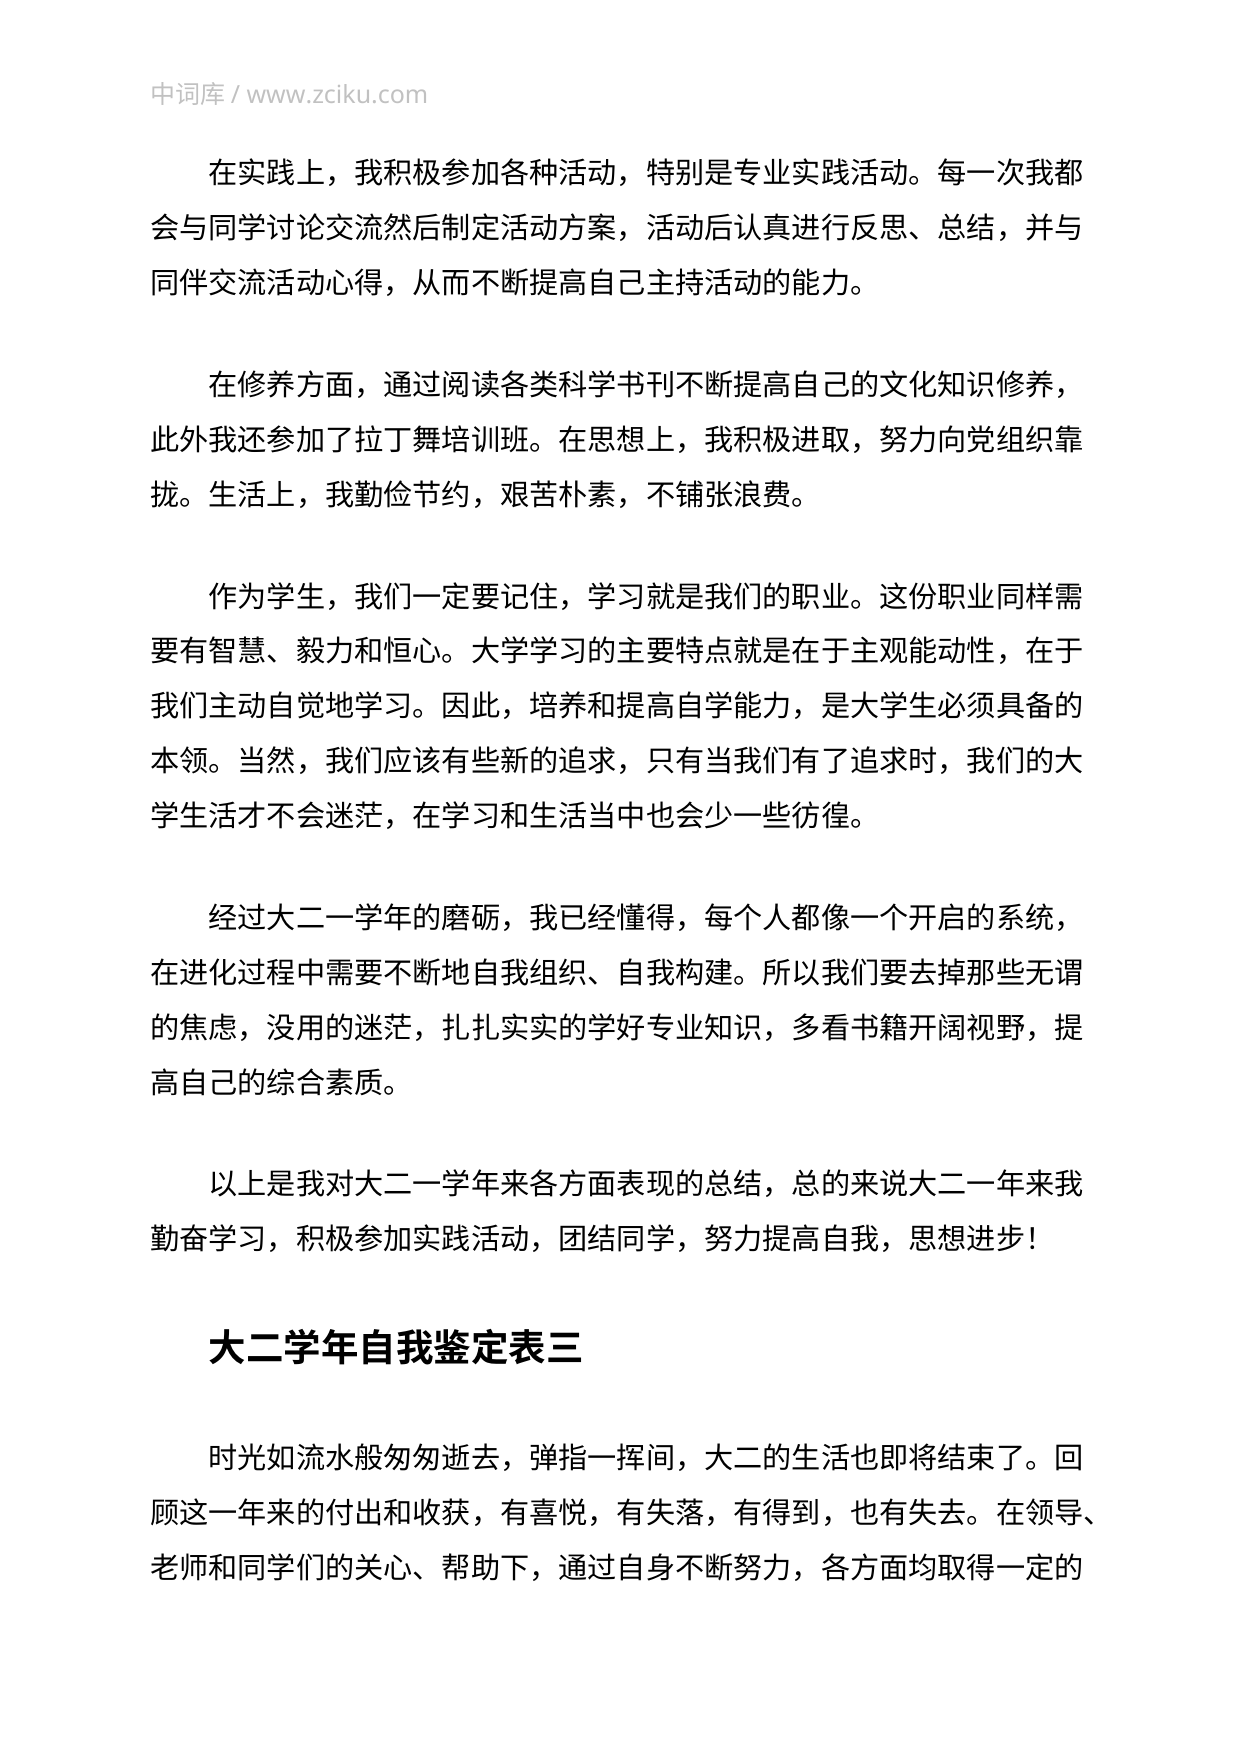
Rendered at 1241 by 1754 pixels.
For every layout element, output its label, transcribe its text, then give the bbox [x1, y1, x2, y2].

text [150, 1435, 1090, 1587]
text 作为学生，我们一定要记住，学习就是我们的职业。这份职业同样需要有智慧、毅力和恒心。大学学习的主要特点就是在于主观能动性，在于我们主动自觉地学习。因此，培养和提高自学能力，是大学生必须具备的本领。当然，我们应该有些新的追求，只有当我们有了追求时，我们的大学生活才不会迷茫，在学习和生活当中也会少一些彷徨。 [150, 573, 1090, 835]
text 大二学年自我鉴定表三 [150, 1318, 1090, 1372]
text 在实践上，我积极参加各种活动，特别是专业实践活动。每一次我都会与同学讨论交流然后制定活动方案，活动后认真进行反思、总结，并与同伴交流活动心得，从而不断提高自己主持活动的能力。 [150, 150, 1090, 302]
text 在修养方面，通过阅读各类科学书刊不断提高自己的文化知识修养，此外我还参加了拉丁舞培训班。在思想上，我积极进取，努力向党组织靠拢。生活上，我勤俭节约，艰苦朴素，不铺张浪费。 [150, 362, 1090, 514]
text 以上是我对大二一学年来各方面表现的总结，总的来说大二一年来我勤奋学习，积极参加实践活动，团结同学，努力提高自我，思想进步！ [150, 1161, 1090, 1258]
text 经过大二一学年的磨砺，我已经懂得，每个人都像一个开启的系统，在进化过程中需要不断地自我组织、自我构建。所以我们要去掉那些无谓的焦虑，没用的迷茫，扎扎实实的学好专业知识，多看书籍开阔视野，提高自己的综合素质。 [150, 894, 1090, 1101]
